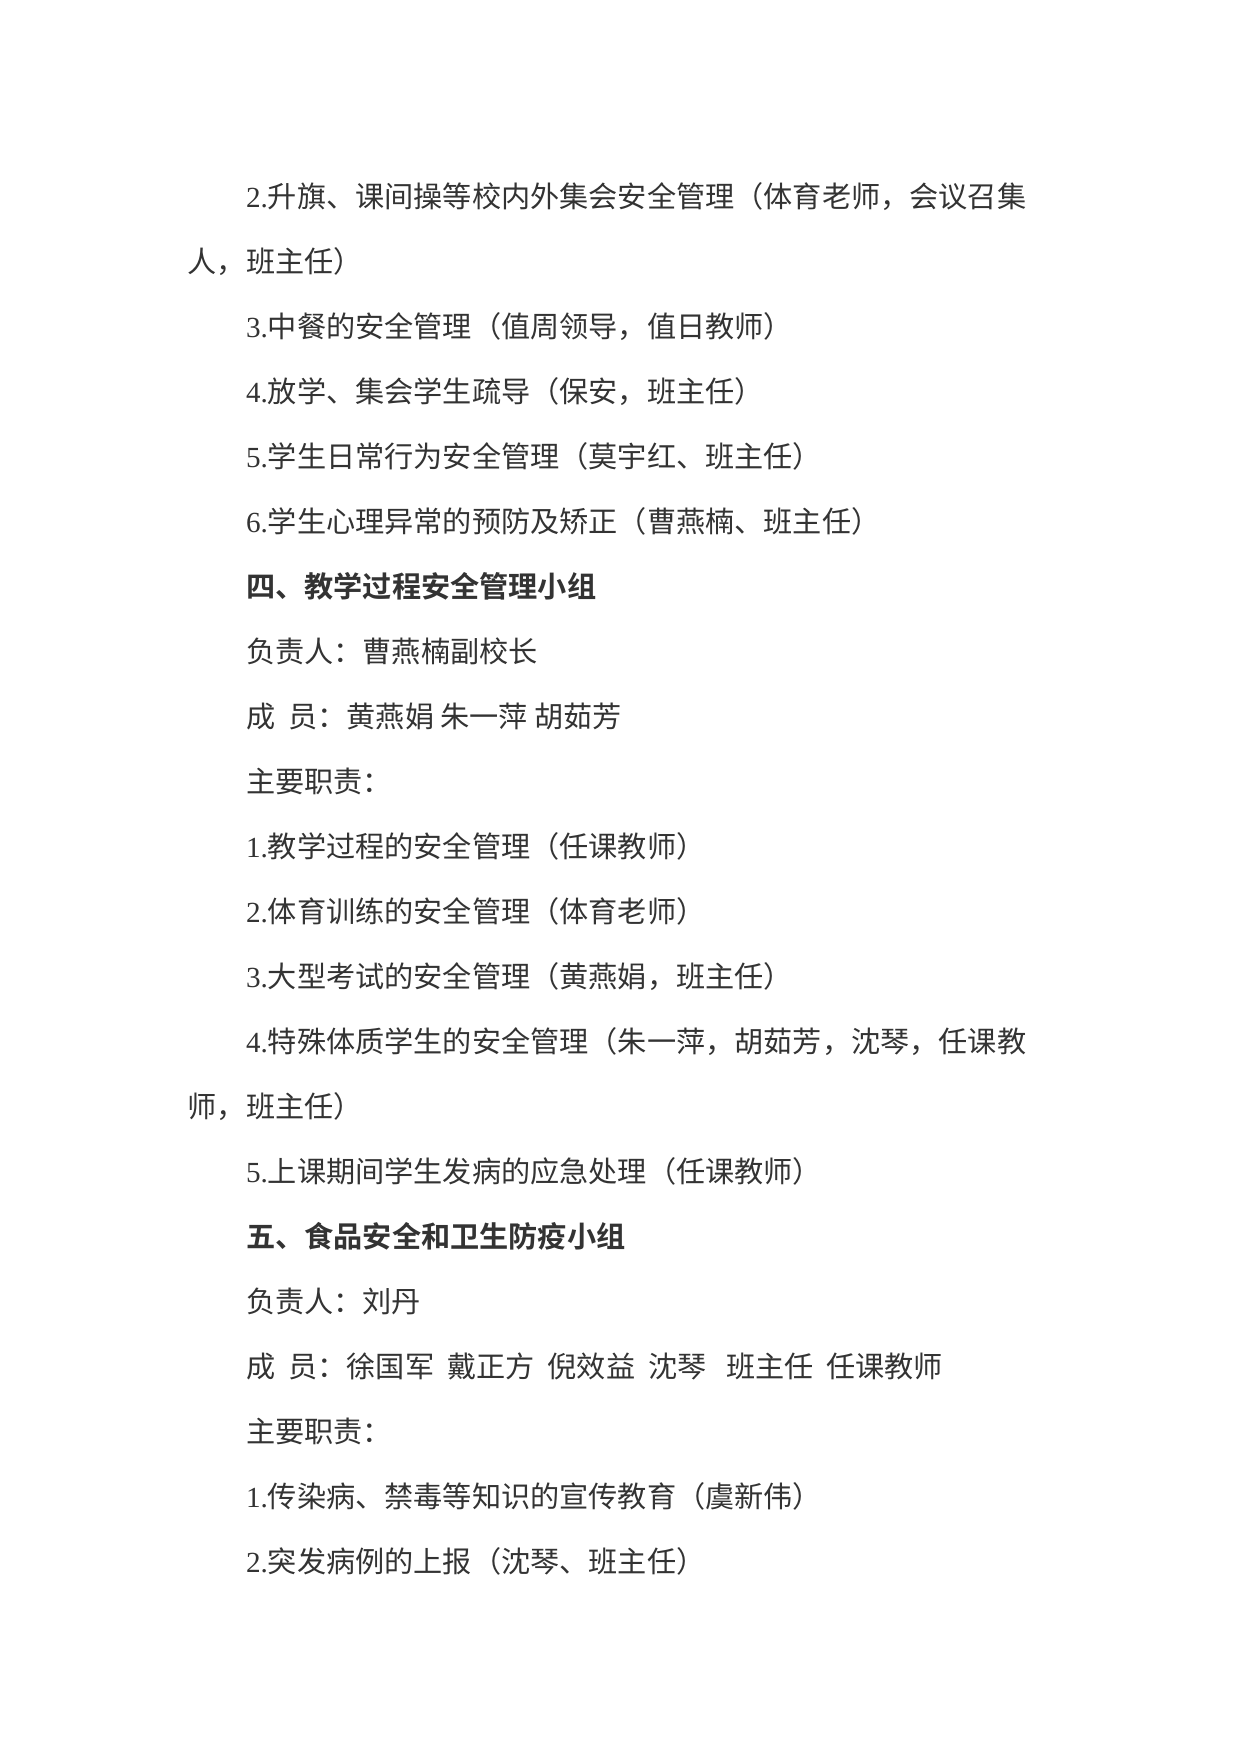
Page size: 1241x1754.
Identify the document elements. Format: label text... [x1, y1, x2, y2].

text 负责人：刘丹 [187, 1267, 1053, 1332]
text 主要职责： [187, 1397, 1053, 1462]
text 2.升旗、课间操等校内外集会安全管理（体育老师，会议召集人，班主任） [187, 162, 1053, 292]
text 四、教学过程安全管理小组 [187, 552, 1053, 617]
text 成 员：黄燕娟 朱一萍 胡茹芳 [187, 682, 1053, 747]
text 6.学生心理异常的预防及矫正（曹燕楠、班主任） [187, 487, 1053, 552]
text 成 员：徐国军 戴正方 倪效益 沈琴 班主任 任课教师 [187, 1332, 1053, 1397]
text 2.突发病例的上报（沈琴、班主任） [187, 1527, 1053, 1592]
text 五、食品安全和卫生防疫小组 [187, 1202, 1053, 1267]
text 1.教学过程的安全管理（任课教师） [187, 812, 1053, 877]
text 2.体育训练的安全管理（体育老师） [187, 877, 1053, 942]
text 3.中餐的安全管理（值周领导，值日教师） [187, 292, 1053, 357]
text 3.大型考试的安全管理（黄燕娟，班主任） [187, 942, 1053, 1007]
text 1.传染病、禁毒等知识的宣传教育（虞新伟） [187, 1462, 1053, 1527]
text 负责人：曹燕楠副校长 [187, 617, 1053, 682]
text 5.上课期间学生发病的应急处理（任课教师） [187, 1137, 1053, 1202]
text 主要职责： [187, 747, 1053, 812]
text 5.学生日常行为安全管理（莫宇红、班主任） [187, 422, 1053, 487]
text 4.放学、集会学生疏导（保安，班主任） [187, 357, 1053, 422]
text 4.特殊体质学生的安全管理（朱一萍，胡茹芳，沈琴，任课教师，班主任） [187, 1007, 1053, 1137]
